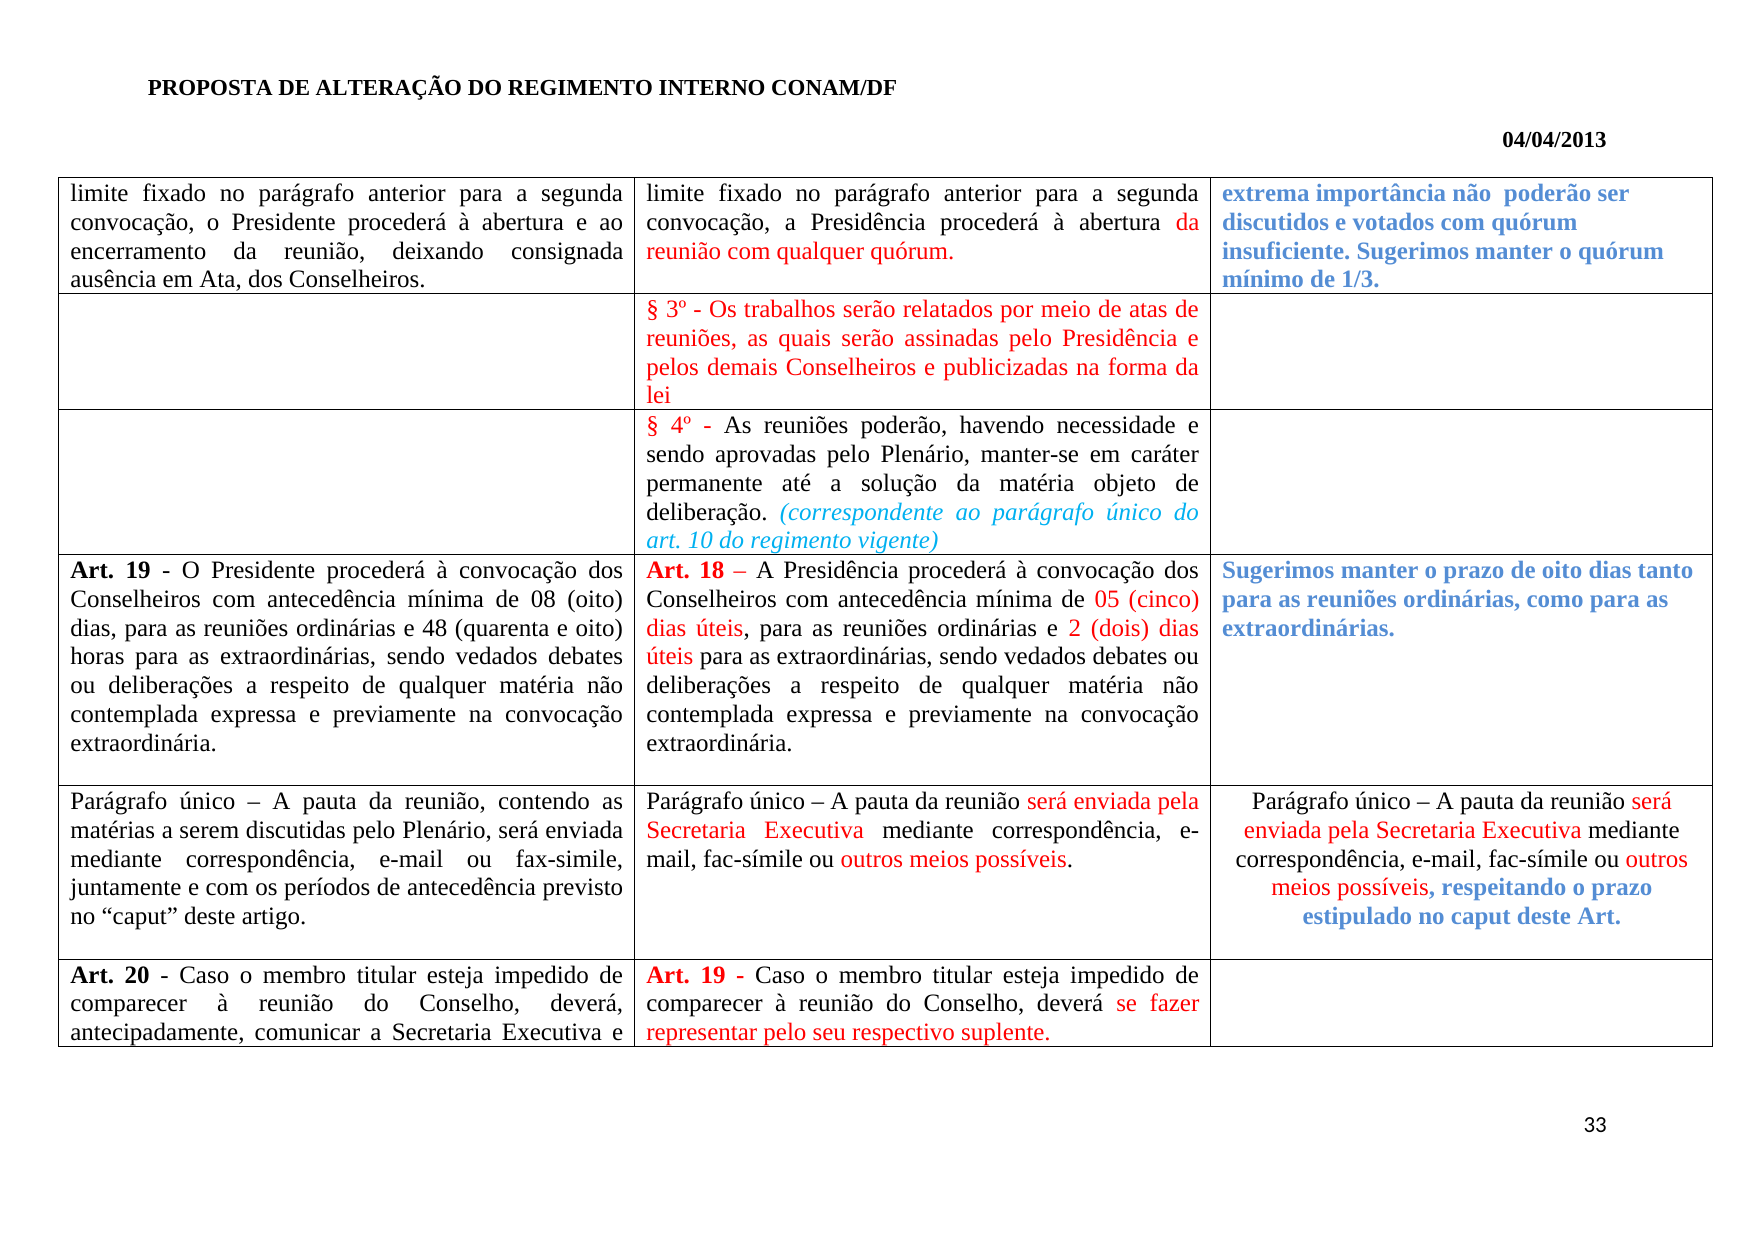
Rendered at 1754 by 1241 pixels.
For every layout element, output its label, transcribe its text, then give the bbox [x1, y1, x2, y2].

table_cell Parágrafo único – A pauta da reunião será enviada pela Secretaria Executiva mediante correspondência, e-mail, fac-símile ou outros meios possíveis. [635, 786, 1210, 959]
table_cell [1211, 294, 1712, 409]
table_cell Art. 18 – A Presidência procederá à convocação dos Conselheiros com antecedência mínima de 05 (cinco) dias úteis, para as reuniões ordinárias e 2 (dois) dias úteis para as extraordinárias, sendo vedados debates ou deliberações a respeito de qualquer matéria não contemplada expressa e previamente na convocação extraordinária. [635, 555, 1210, 785]
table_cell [1211, 178, 1712, 293]
table_cell Art. 19 - O Presidente procederá à convocação dos Conselheiros com antecedência mínima de 08 (oito) dias, para as reuniões ordinárias e 48 (quarenta e oito) horas para as extraordinárias, sendo vedados debates ou deliberações a respeito de qualquer matéria não contemplada expressa e previamente na convocação extraordinária. [59, 555, 634, 785]
table_cell Sugerimos manter o prazo de oito dias tanto para as reuniões ordinárias, como para as extraordinárias. [1211, 555, 1712, 785]
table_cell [59, 960, 634, 1046]
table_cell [59, 178, 634, 293]
table_cell [1211, 410, 1712, 554]
table_cell [1211, 960, 1712, 1046]
table_cell Parágrafo único – A pauta da reunião será enviada pela Secretaria Executiva mediante correspondência, e-mail, fac-símile ou outros meios possíveis, respeitando o prazo estipulado no caput deste Art. [1211, 786, 1712, 959]
table_cell Parágrafo único – A pauta da reunião, contendo as matérias a serem discutidas pelo Plenário, será enviada mediante correspondência, e-mail ou fax-simile, juntamente e com os períodos de antecedência previsto no “caput” deste artigo. [59, 786, 634, 959]
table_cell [635, 178, 1210, 293]
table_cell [635, 960, 1210, 1046]
table_cell [59, 294, 634, 409]
table_cell § 4º - As reuniões poderão, havendo necessidade e sendo aprovadas pelo Plenário, manter-se em caráter permanente até a solução da matéria objeto de deliberação. (correspondente ao parágrafo único do art. 10 do regimento vigente) [635, 410, 1210, 554]
table_cell § 3º - Os trabalhos serão relatados por meio de atas de reuniões, as quais serão assinadas pelo Presidência e pelos demais Conselheiros e publicizadas na forma da lei [635, 294, 1210, 409]
table_cell [59, 410, 634, 554]
